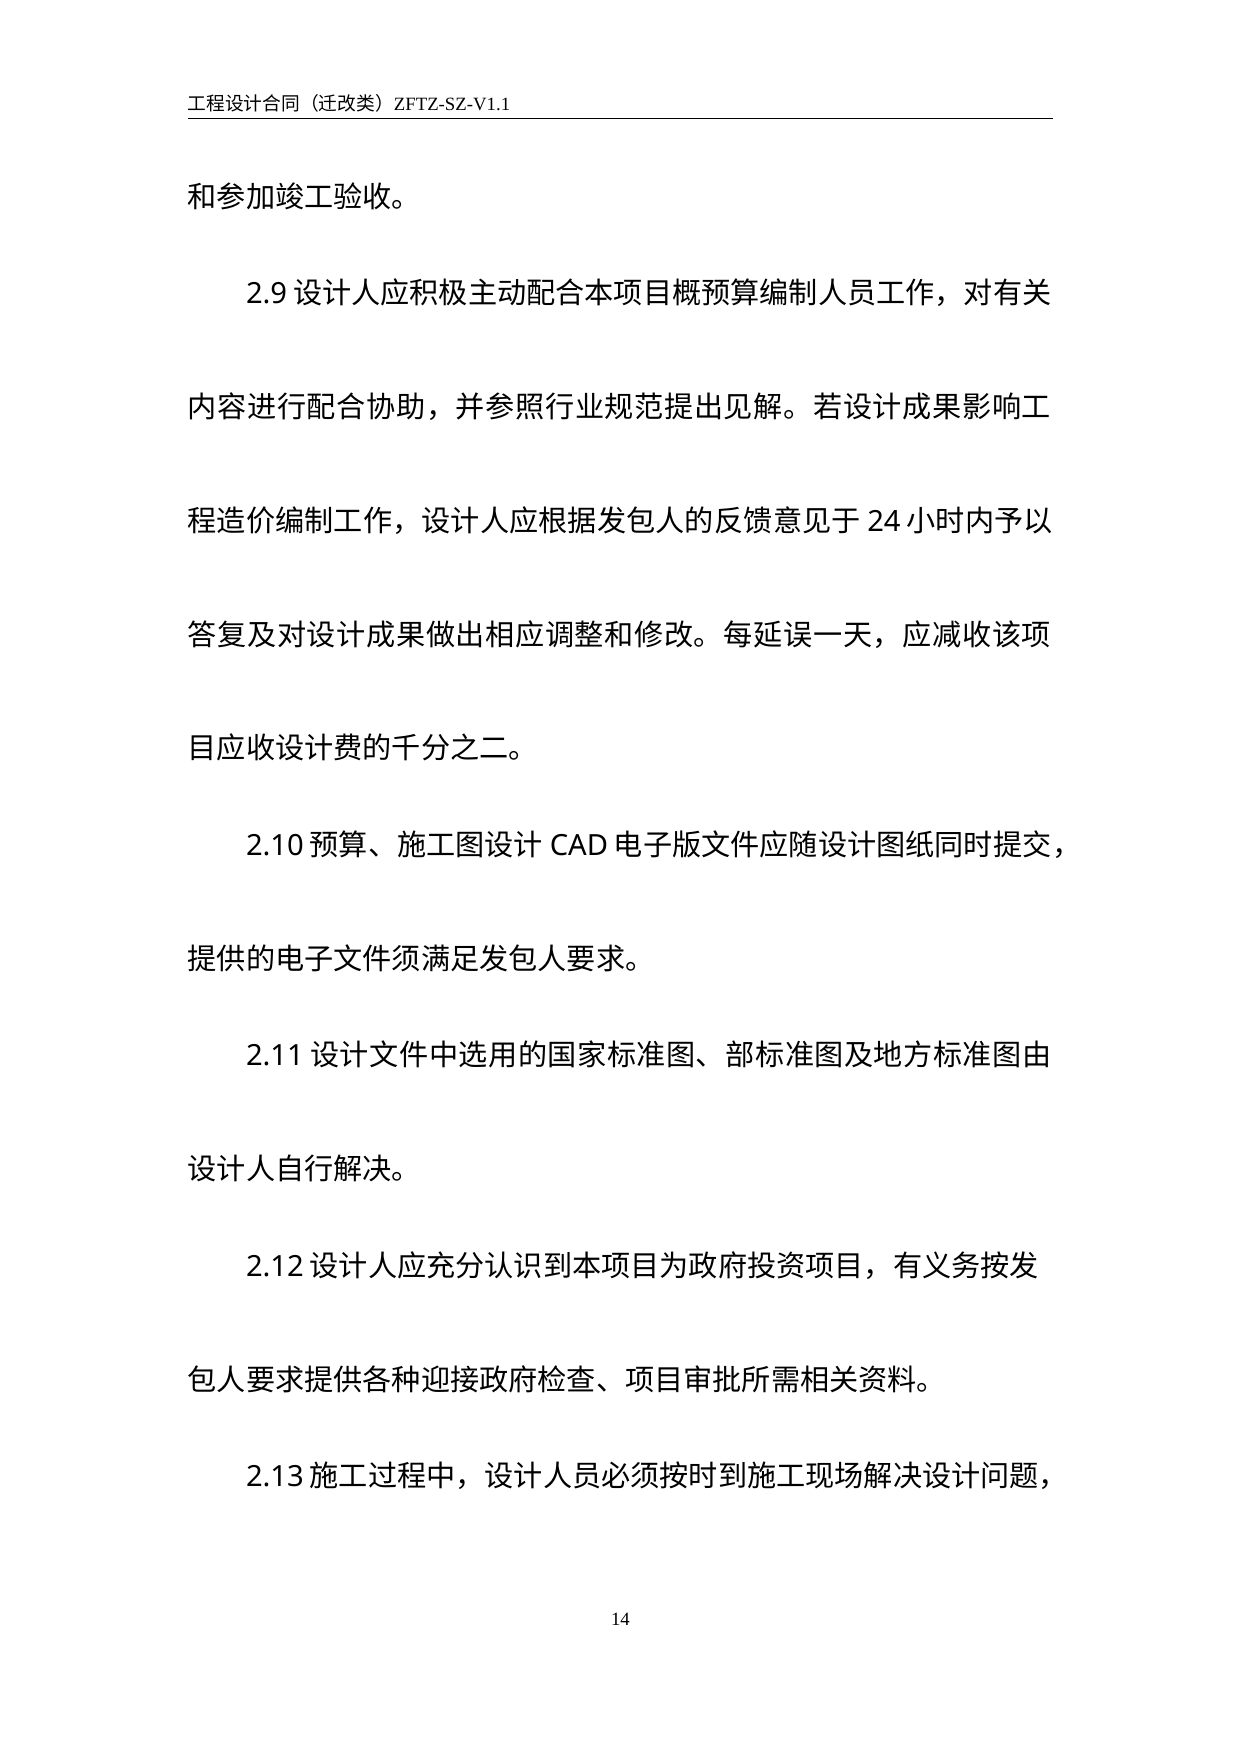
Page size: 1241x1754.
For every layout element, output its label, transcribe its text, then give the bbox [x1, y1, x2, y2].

text 2.9设计人应积极主动配合本项目概预算编制人员工作，对有关内容进行配合协助，并参照行业规范提出见解。若设计成果影响工程造价编制工作，设计人应根据发包人的反馈意见于24小时内予以答复及对设计成果做出相应调整和修改。每延误一天，应减收该项目应收设计费的千分之二。 [187, 259, 1053, 779]
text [187, 162, 1053, 227]
text 2.10预算、施工图设计CAD电子版文件应随设计图纸同时提交，提供的电子文件须满足发包人要求。 [187, 810, 1053, 989]
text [187, 1442, 1053, 1507]
text 2.11设计文件中选用的国家标准图、部标准图及地方标准图由设计人自行解决。 [187, 1021, 1053, 1199]
text 2.12设计人应充分认识到本项目为政府投资项目，有义务按发包人要求提供各种迎接政府检查、项目审批所需相关资料。 [187, 1231, 1053, 1410]
